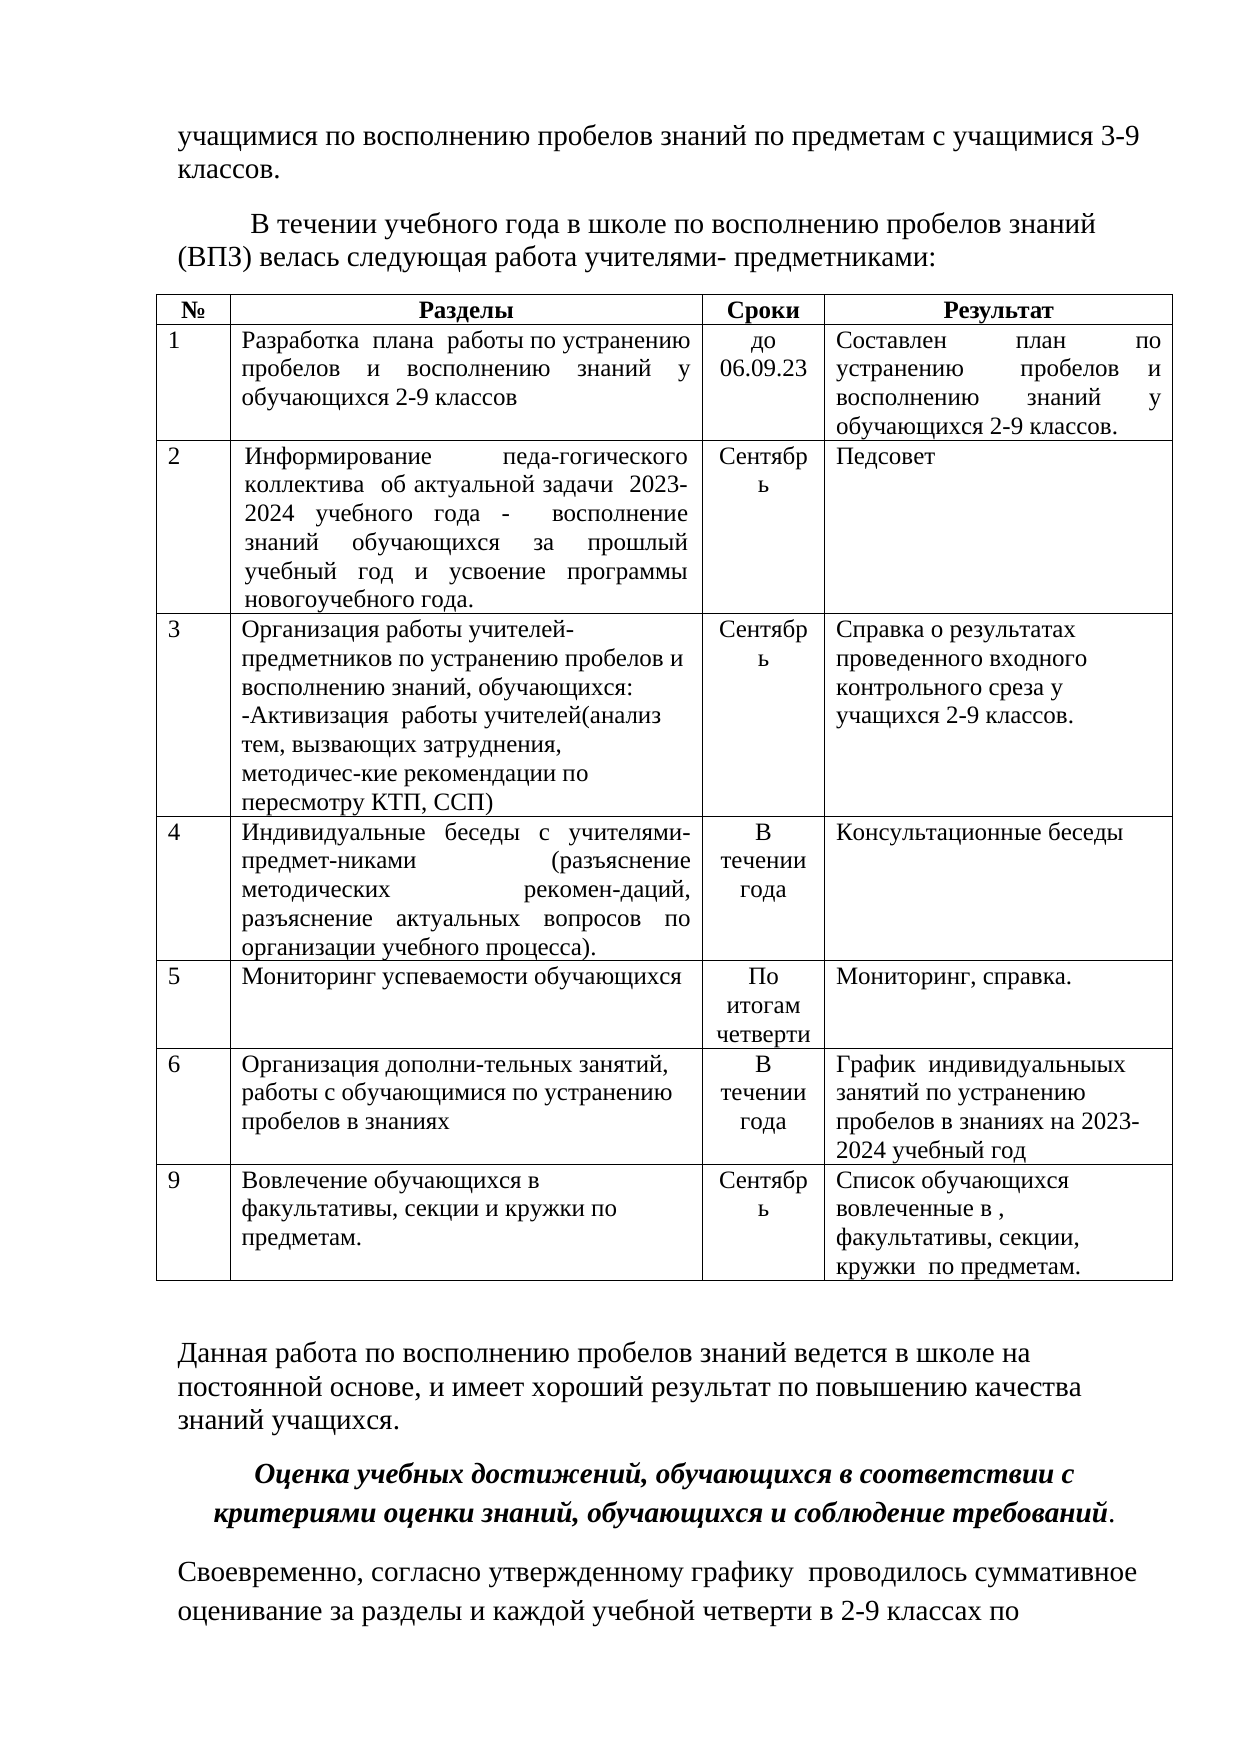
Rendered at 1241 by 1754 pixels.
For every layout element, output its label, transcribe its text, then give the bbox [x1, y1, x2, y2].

table_cell 1 [157, 325, 230, 440]
table_cell Разработка плана работы по устранению пробелов и восполнению знаний у обучающихся 2-9 классов [231, 325, 702, 440]
table_cell Организация дополни-тельных занятий, работы с обучающимися по устранению пробелов в знаниях [231, 1049, 702, 1164]
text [177, 118, 1152, 185]
table_cell В течении года [703, 817, 824, 960]
table_cell Индивидуальные беседы с учителями-предмет-никами (разъяснение методических рекомен-даций, разъяснение актуальных вопросов по организации учебного процесса). [231, 817, 702, 960]
table_cell 3 [157, 614, 230, 816]
table_cell 5 [157, 961, 230, 1048]
table_cell 2 [157, 441, 230, 613]
table_cell до 06.09.23 [703, 325, 824, 440]
table_cell Сентябрь [703, 614, 824, 816]
table_cell Вовлечение обучающихся в факультативы, секции и кружки по предметам. [231, 1165, 702, 1280]
table_cell 9 [157, 1165, 230, 1280]
table_header Сроки [703, 295, 824, 324]
table_cell Справка о результатах проведенного входного контрольного среза у учащихся 2-9 классов. [825, 614, 1172, 816]
table_cell Сентябрь [703, 1165, 824, 1280]
table_cell График индивидуальныых занятий по устранению пробелов в знаниях на 2023-2024 учебный год [825, 1049, 1172, 1164]
table_header Результат [825, 295, 1172, 324]
table_cell Сентябрь [703, 441, 824, 613]
table_header Разделы [231, 295, 702, 324]
table_cell Педсовет [825, 441, 1172, 613]
table_cell 4 [157, 817, 230, 960]
table_cell 6 [157, 1049, 230, 1164]
table_cell В течении года [703, 1049, 824, 1164]
table_cell Консультационные беседы [825, 817, 1172, 960]
text Данная работа по восполнению пробелов знаний ведется в школе на постоянной основе, и имеет хороший результат по повышению качества знаний учащихся. [177, 1335, 1152, 1436]
table_cell Составлен план по устранению пробелов и восполнению знаний у обучающихся 2-9 классов. [825, 325, 1172, 440]
text В течении учебного года в школе по восполнению пробелов знаний (ВПЗ) велась следующая работа учителями- предметниками: [177, 206, 1152, 273]
table_cell Информирование педа-гогического коллектива об актуальной задачи 2023-2024 учебного года - восполнение знаний обучающихся за прошлый учебный год и усвоение программы новогоучебного года. [231, 441, 702, 613]
text Оценка учебных достижений, обучающихся в соответствии с критериями оценки знаний, обучающихся и соблюдение требований. [177, 1457, 1152, 1529]
table_cell Организация работы учителей-предметников по устранению пробелов и восполнению знаний, обучающихся: -Активизация работы учителей(анализ тем, вызвающих затруднения, методичес-кие рекомендации по пересмотру КТП, ССП) [231, 614, 702, 816]
table_header № [157, 295, 230, 324]
table_cell Мониторинг успеваемости обучающихся [231, 961, 702, 1048]
table_cell Список обучающихся вовлеченные в , факультативы, секции, кружки по предметам. [825, 1165, 1172, 1280]
table_cell По итогам четверти [703, 961, 824, 1048]
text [177, 1554, 1152, 1627]
table_cell Мониторинг, справка. [825, 961, 1172, 1048]
